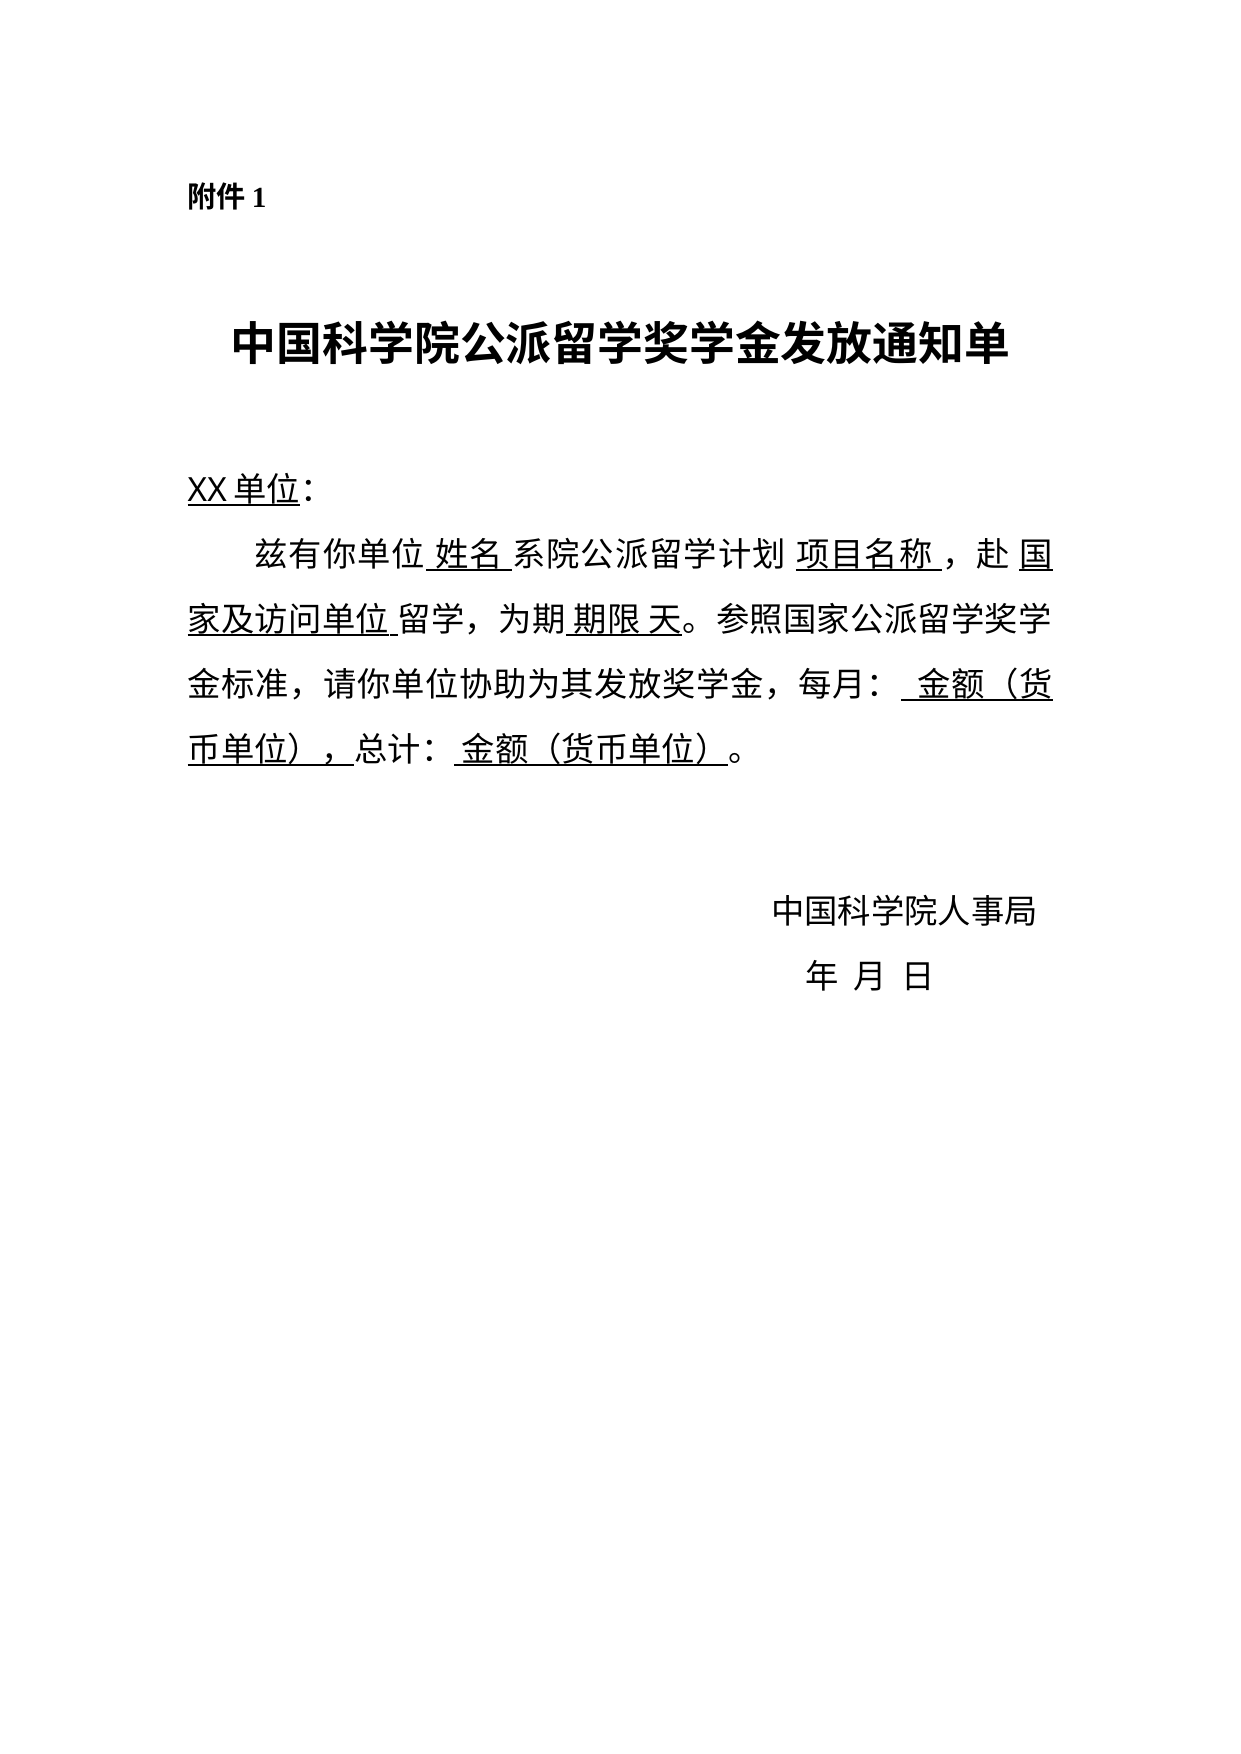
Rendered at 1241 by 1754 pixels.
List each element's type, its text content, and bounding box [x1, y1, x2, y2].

text 中国科学院人事局 [187, 877, 1053, 942]
text XX单位： [187, 454, 1053, 519]
text 兹有你单位 姓名 系院公派留学计划 项目名称 ，赴 国家及访问单位 留学，为期 期限 天。参照国家公派留学奖学金标准，请你单位协助为其发放奖学金，每月： 金额（货币单位），总计： 金额（货币单位）。 [187, 519, 1053, 779]
text 附件1 [187, 162, 1053, 227]
text 年 月 日 [187, 942, 1053, 1007]
text 中国科学院公派留学奖学金发放通知单 [187, 292, 1053, 389]
